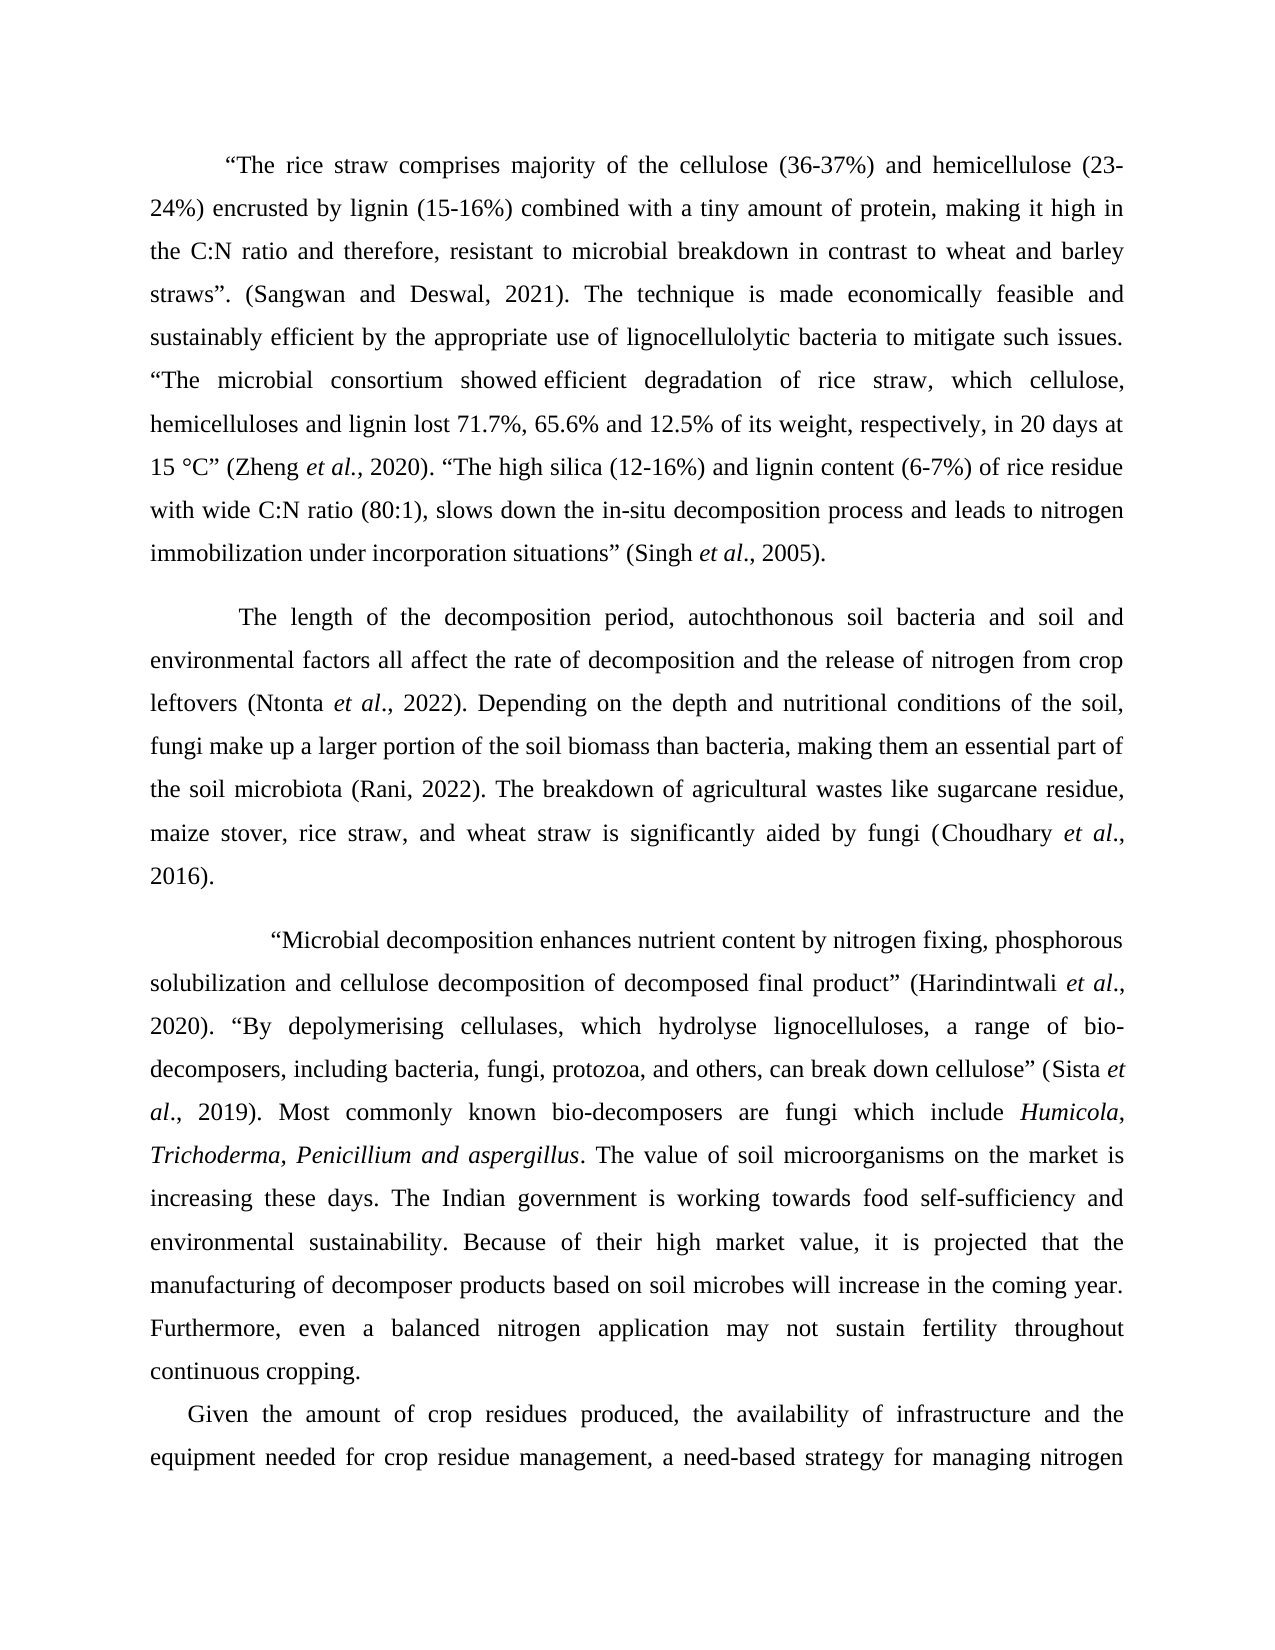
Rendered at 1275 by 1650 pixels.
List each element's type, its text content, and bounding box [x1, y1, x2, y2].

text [150, 1399, 1125, 1471]
text “The rice straw comprises majority of the cellulose (36-37%) and hemicellulose (23-24%) encrusted by lignin (15-16%) combined with a tiny amount of protein, making it high in the C:N ratio and therefore, resistant to microbial breakdown in contrast to wheat and barley straws”. (Sangwan and Deswal, 2021). The technique is made economically feasible and sustainably efficient by the appropriate use of lignocellulolytic bacteria to mitigate such issues. “The microbial consortium showed efficient degradation of rice straw, which cellulose, hemicelluloses and lignin lost 71.7%, 65.6% and 12.5% of its weight, respectively, in 20 days at 15 °C” (Zheng et al., 2020). “The high silica (12-16%) and lignin content (6-7%) of rice residue with wide C:N ratio (80:1), slows down the in-situ decomposition process and leads to nitrogen immobilization under incorporation situations” (Singh et al., 2005). [150, 150, 1125, 567]
text “Microbial decomposition enhances nutrient content by nitrogen fixing, phosphorous solubilization and cellulose decomposition of decomposed final product” (Harindintwali et al., 2020). “By depolymerising cellulases, which hydrolyse lignocelluloses, a range of bio-decomposers, including bacteria, fungi, protozoa, and others, can break down cellulose” (Sista et al., 2019). Most commonly known bio-decomposers are fungi which include Humicola, Trichoderma, Penicillium and aspergillus. The value of soil microorganisms on the market is increasing these days. The Indian government is working towards food self-sufficiency and environmental sustainability. Because of their high market value, it is projected that the manufacturing of decomposer products based on soil microbes will increase in the coming year. Furthermore, even a balanced nitrogen application may not sustain fertility throughout continuous cropping. [150, 925, 1125, 1385]
text The length of the decomposition period, autochthonous soil bacteria and soil and environmental factors all affect the rate of decomposition and the release of nitrogen from crop leftovers (Ntonta et al., 2022). Depending on the depth and nutritional conditions of the soil, fungi make up a larger portion of the soil biomass than bacteria, making them an essential part of the soil microbiota (Rani, 2022). The breakdown of agricultural wastes like sugarcane residue, maize stover, rice straw, and wheat straw is significantly aided by fungi (Choudhary et al., 2016). [150, 602, 1125, 889]
